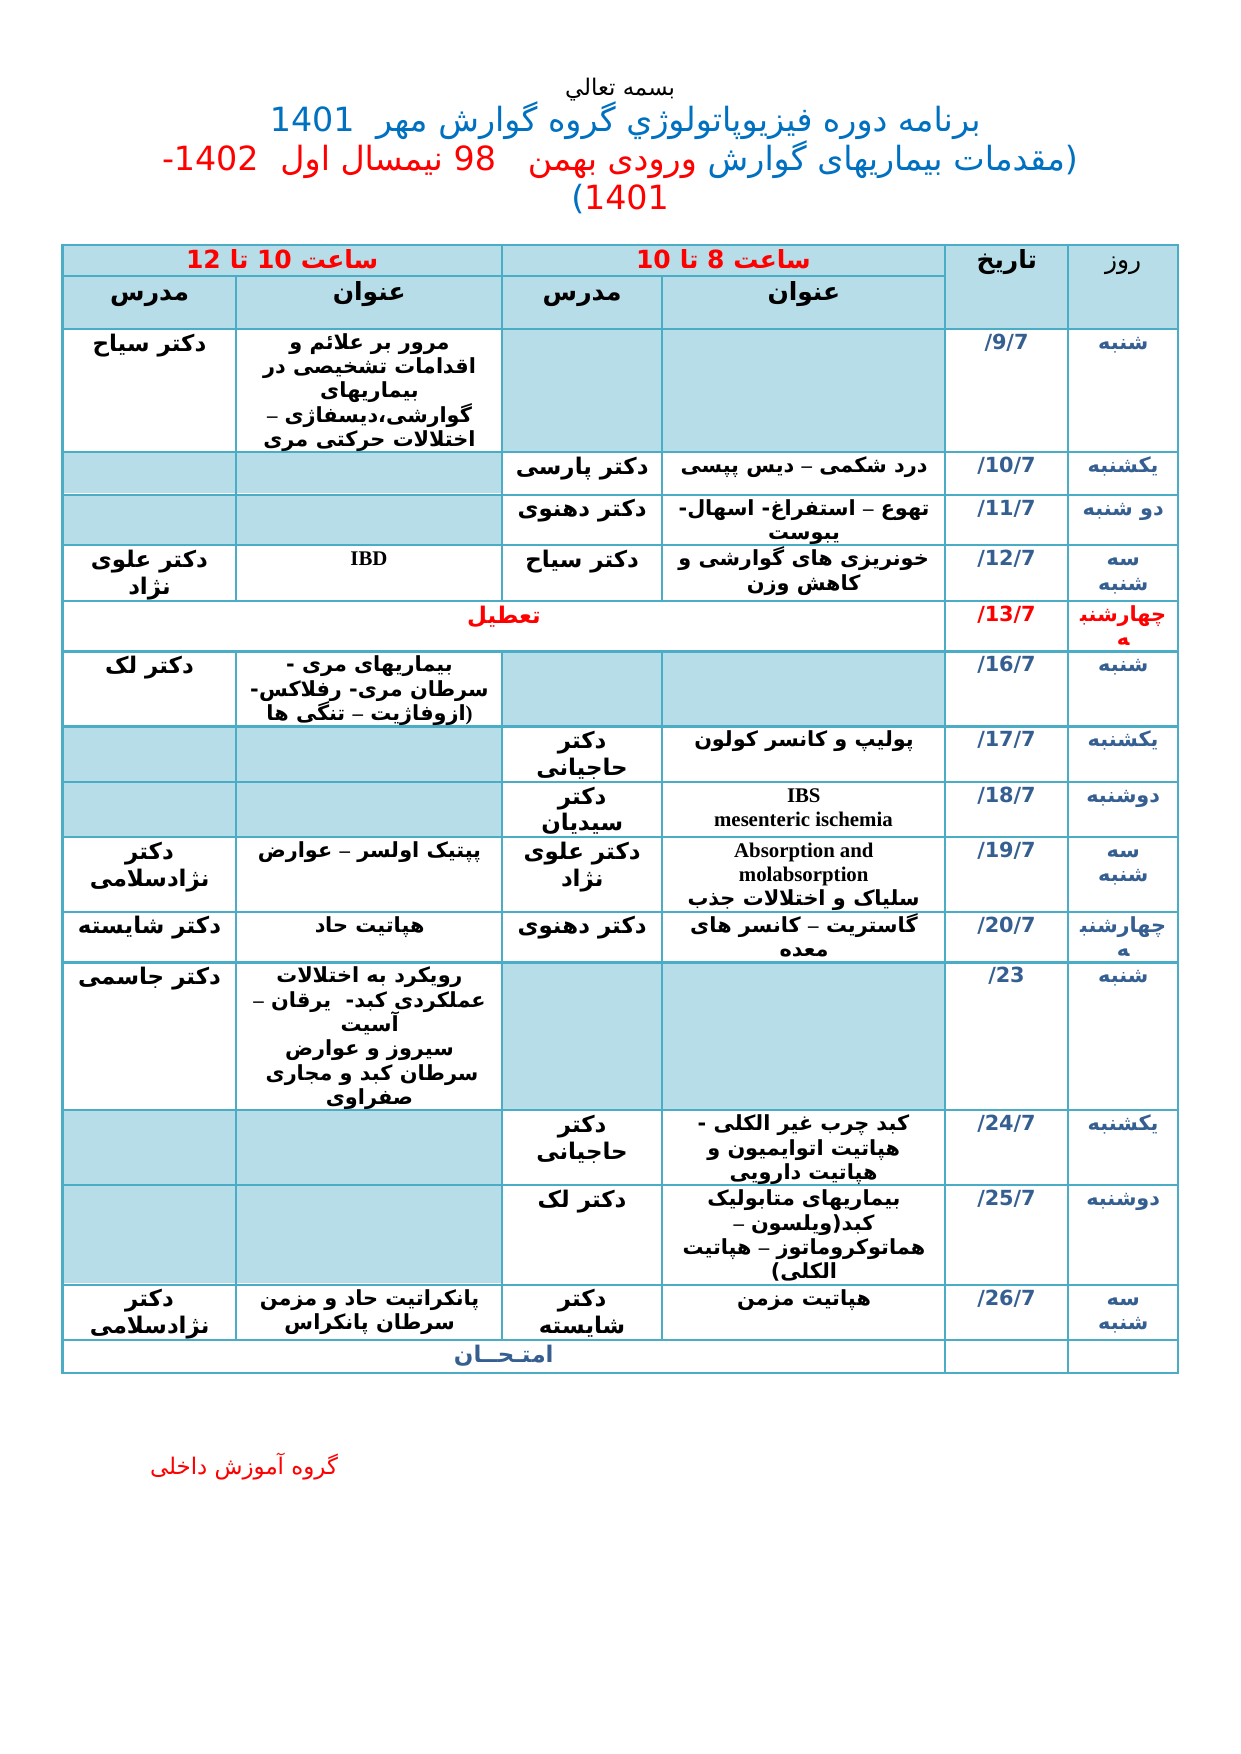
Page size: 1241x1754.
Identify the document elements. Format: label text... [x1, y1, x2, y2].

table_cell شنبه [1069, 964, 1177, 1109]
table_cell [64, 728, 235, 781]
table_cell دکتر جاسمی [64, 964, 235, 1109]
table_cell هپاتیت حاد [237, 913, 501, 961]
table_cell دکتر علوی نژاد [503, 838, 661, 911]
table_cell گاستریت – کانسر های معده [663, 913, 944, 961]
table_cell سه شنبه [1069, 1286, 1177, 1339]
table_cell یکشنبه [1069, 1111, 1177, 1184]
table_cell مدرس [503, 277, 661, 328]
table_cell [663, 653, 944, 725]
table_cell 25/7/ [946, 1186, 1067, 1283]
table_cell یکشنبه [1069, 728, 1177, 781]
table_cell 23/ [946, 964, 1067, 1109]
table_cell 16/7/ [946, 653, 1067, 725]
table_cell 20/7/ [946, 913, 1067, 961]
table_cell دو شنبه [1069, 496, 1177, 544]
table_cell [1069, 1341, 1177, 1372]
table_cell دکتر شایسته [64, 913, 235, 961]
table_cell [64, 453, 235, 493]
table_cell درد شکمی – دیس پپسی [663, 453, 944, 493]
table_cell شنبه [1069, 330, 1177, 451]
text گروه آموزش داخلی [150, 1453, 1090, 1480]
table_cell 12/7/ [946, 546, 1067, 600]
table_cell [503, 330, 661, 451]
table_cell پپتیک اولسر – عوارض [237, 838, 501, 911]
table_cell پانکراتیت حاد و مزمن سرطان پانکراس [237, 1286, 501, 1339]
table_cell دکتر دهنوی [503, 913, 661, 961]
table_cell 13/7/ [946, 602, 1067, 650]
table_cell [946, 1341, 1067, 1372]
table_cell IBD [237, 546, 501, 600]
table_cell چهارشنبه [1069, 602, 1177, 650]
table_cell دکتر پارسی [503, 453, 661, 493]
table_cell دکتر حاجیانی [503, 1111, 661, 1184]
text برنامه دوره فيزيوپاتولوژي گروه گوارش مهر 1401 [150, 101, 1090, 139]
table_cell [237, 496, 501, 544]
table_cell [237, 453, 501, 493]
table_cell دکتر نژادسلامی [64, 1286, 235, 1339]
table_cell دکتر لک [64, 653, 235, 725]
table_cell دکتر سیاح [64, 330, 235, 451]
table_cell مرور بر علائم و اقدامات تشخیصی در بیماریهای گوارشی،دیسفاژی – اختلالات حرکتی مری [237, 330, 501, 451]
table_cell یکشنبه [1069, 453, 1177, 493]
table_cell 9/7/ [946, 330, 1067, 451]
table_cell شنبه [1069, 653, 1177, 725]
table_cell دکتر دهنوی [503, 496, 661, 544]
table_cell 26/7/ [946, 1286, 1067, 1339]
table_cell پولیپ و کانسر کولون [663, 728, 944, 781]
table_cell 19/7/ [946, 838, 1067, 911]
table_cell [503, 653, 661, 725]
table_header تاريخ [946, 246, 1067, 328]
table_cell کبد چرب غیر الکلی -هپاتیت اتوایمیون و هپاتیت دارویی [663, 1111, 944, 1184]
table_cell بیماریهای متابولیک کبد(ویلسون – هماتوکروماتوز – هپاتیت الکلی) [663, 1186, 944, 1283]
table_cell خونریزی های گوارشی و کاهش وزن [663, 546, 944, 600]
table_cell [663, 330, 944, 451]
table_cell [237, 783, 501, 836]
table_cell مدرس [64, 277, 235, 328]
table_cell [237, 1111, 501, 1184]
table_cell دکتر شایسته [503, 1286, 661, 1339]
table_cell بیماریهای مری - سرطان مری- رفلاکس- ازوفاژیت – تنگی ها) [237, 653, 501, 725]
table_cell دکتر نژادسلامی [64, 838, 235, 911]
table_cell رویکرد به اختلالات عملکردی کبد- یرقان – آسیت سیروز و عوارض سرطان کبد و مجاری صفراوی [237, 964, 501, 1109]
table_cell دوشنبه [1069, 1186, 1177, 1283]
table_cell [64, 1111, 235, 1184]
title بسمه تعالي [150, 74, 1090, 101]
table_cell Absorption and molabsorption سلیاک و اختلالات جذب [663, 838, 944, 911]
table_cell 10/7/ [946, 453, 1067, 493]
table_cell تعطیل [64, 602, 944, 650]
table_cell دکتر حاجیانی [503, 728, 661, 781]
table_cell IBS mesenteric ischemia [663, 783, 944, 836]
table_cell [503, 964, 661, 1109]
table_cell [237, 1186, 501, 1283]
table_header ساعت 10 تا 12 [64, 246, 501, 275]
table_cell 18/7/ [946, 783, 1067, 836]
table_cell [663, 964, 944, 1109]
table_cell 24/7/ [946, 1111, 1067, 1184]
table_cell [237, 728, 501, 781]
table_cell تهوع – استفراغ- اسهال-یبوست [663, 496, 944, 544]
table_cell دکتر سیاح [503, 546, 661, 600]
table_cell 17/7/ [946, 728, 1067, 781]
table_cell [64, 496, 235, 544]
table_cell عنوان [663, 277, 944, 328]
table_header روز [1069, 246, 1177, 328]
table_cell هپاتیت مزمن [663, 1286, 944, 1339]
table_cell سه شنبه [1069, 838, 1177, 911]
table_cell امتـحــان [64, 1341, 944, 1372]
text (مقدمات بیماریهای گوارش ورودی بهمن 98 نیمسال اول 1402-1401) [150, 139, 1090, 217]
table_cell [64, 1186, 235, 1283]
table_cell عنوان [237, 277, 501, 328]
table_cell سه شنبه [1069, 546, 1177, 600]
table_cell دکتر سیدیان [503, 783, 661, 836]
table_cell دکتر لک [503, 1186, 661, 1283]
table_cell دکتر علوی نژاد [64, 546, 235, 600]
table_header ساعت 8 تا 10 [503, 246, 944, 275]
table_cell 11/7/ [946, 496, 1067, 544]
table_cell چهارشنبه [1069, 913, 1177, 961]
table_cell [64, 783, 235, 836]
table_cell دوشنبه [1069, 783, 1177, 836]
